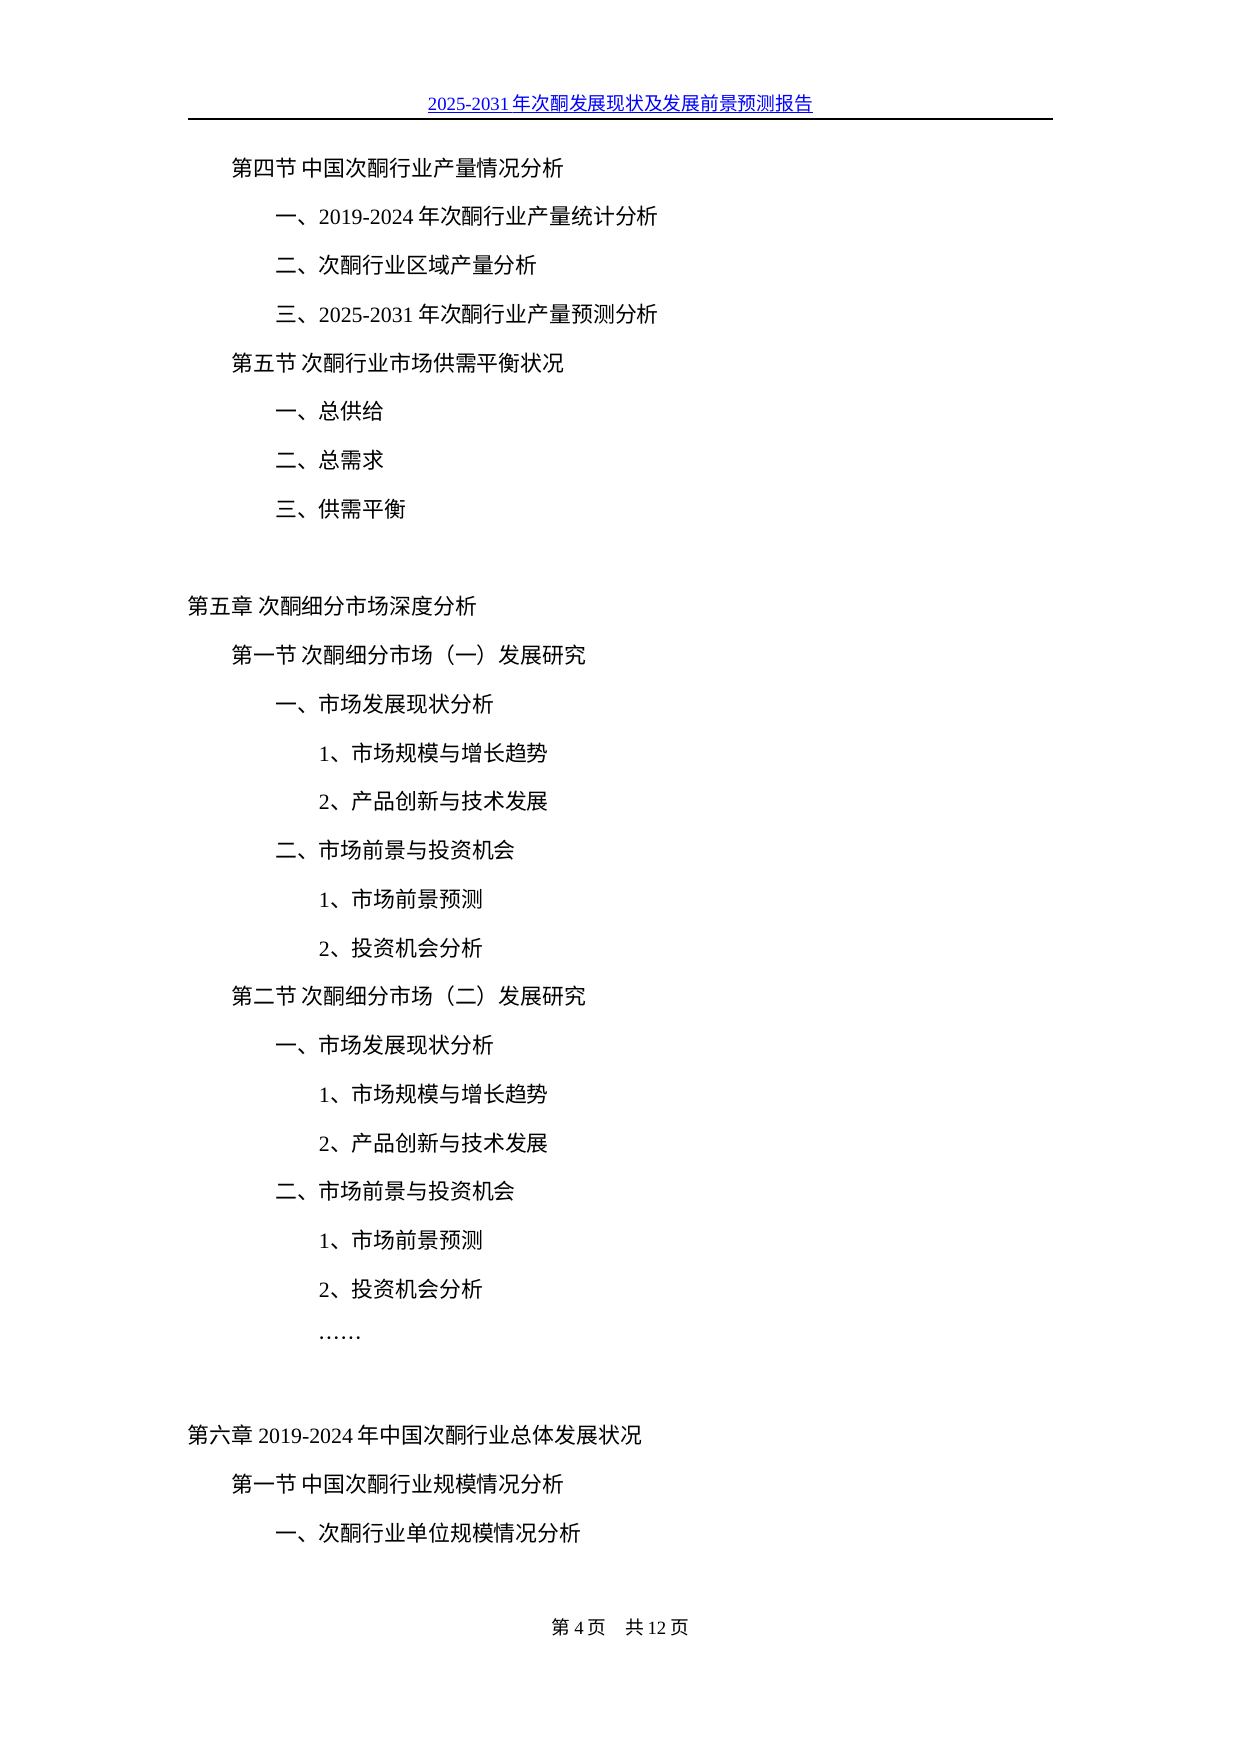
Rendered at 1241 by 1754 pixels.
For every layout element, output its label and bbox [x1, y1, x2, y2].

text [187, 150, 1053, 1548]
